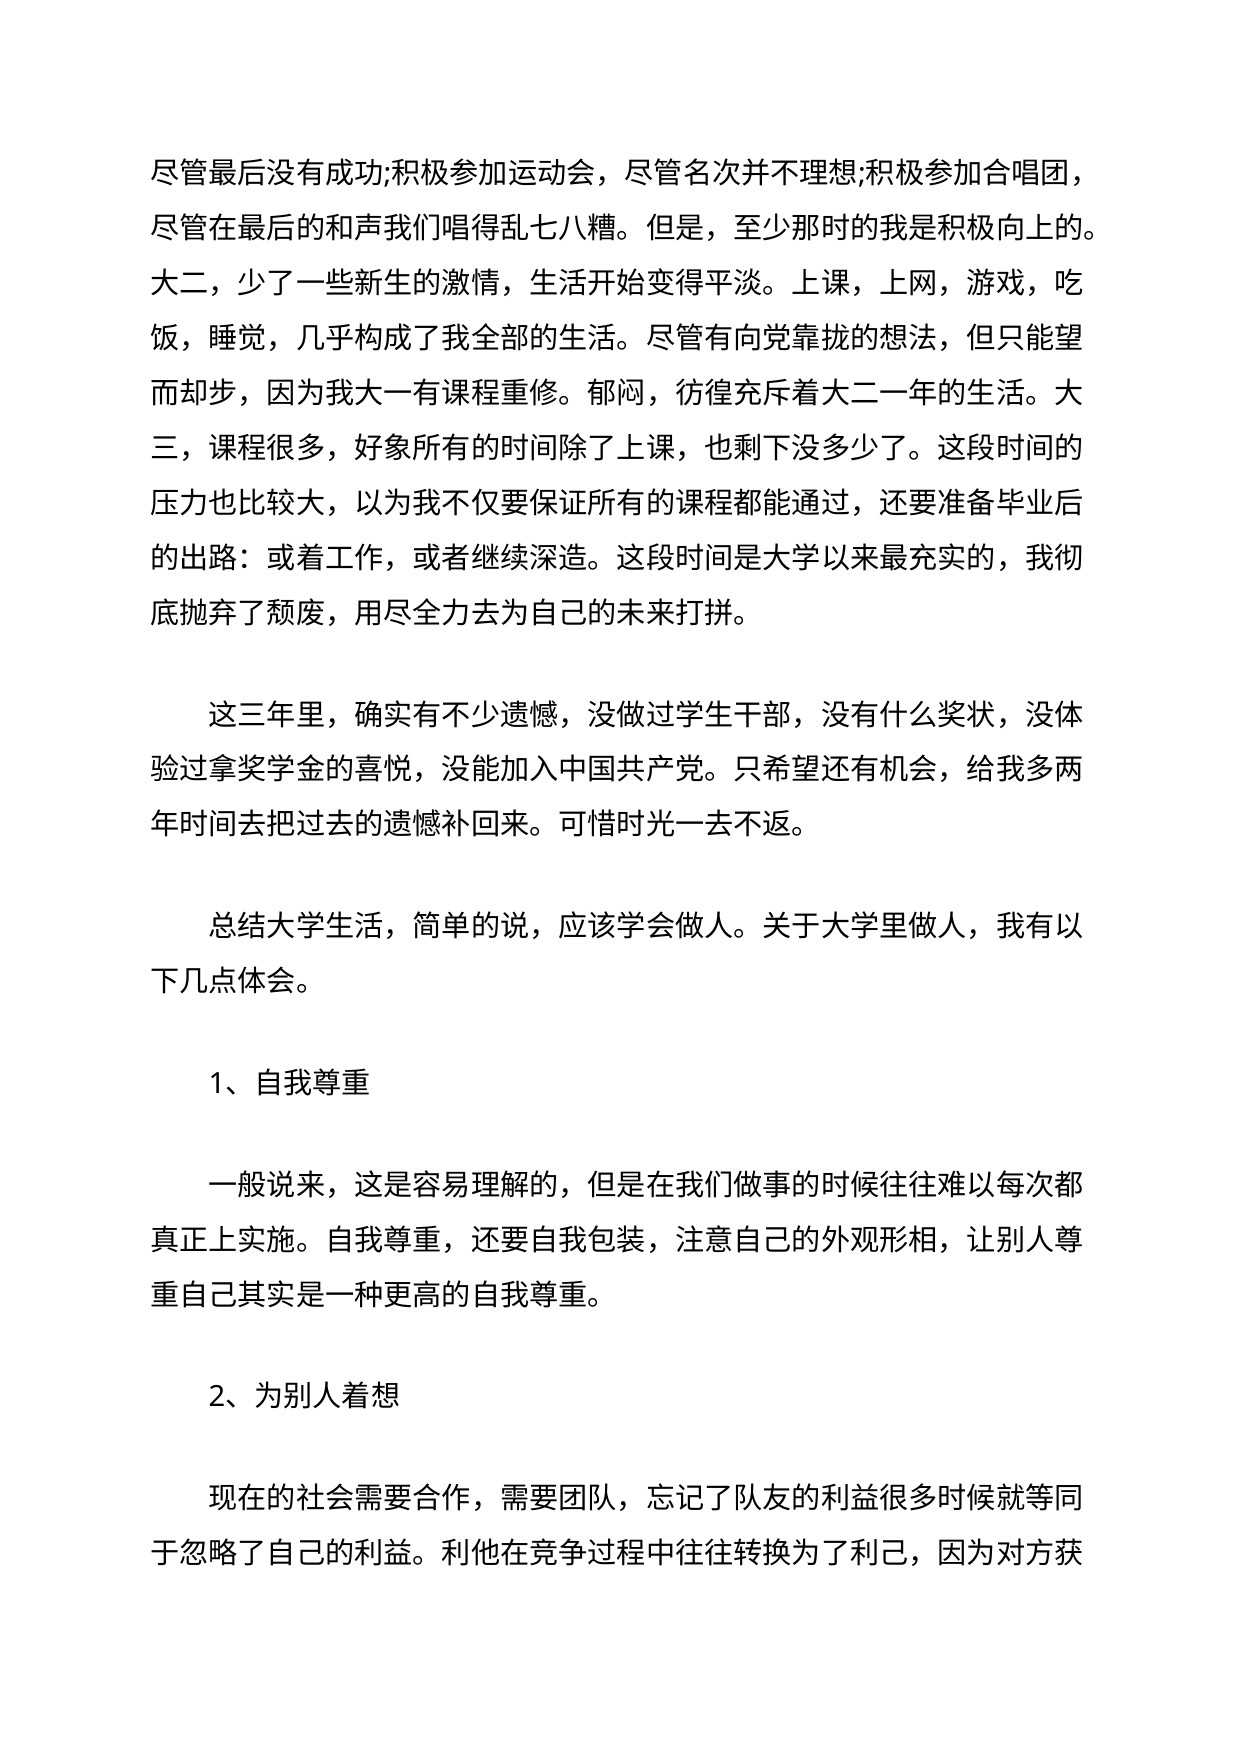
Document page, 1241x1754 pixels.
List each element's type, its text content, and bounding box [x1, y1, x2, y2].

text 1、自我尊重 [150, 1059, 1090, 1102]
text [150, 1475, 1090, 1572]
text 这三年里，确实有不少遗憾，没做过学生干部，没有什么奖状，没体验过拿奖学金的喜悦，没能加入中国共产党。只希望还有机会，给我多两年时间去把过去的遗憾补回来。可惜时光一去不返。 [150, 691, 1090, 843]
text 一般说来，这是容易理解的，但是在我们做事的时候往往难以每次都真正上实施。自我尊重，还要自我包装，注意自己的外观形相，让别人尊重自己其实是一种更高的自我尊重。 [150, 1161, 1090, 1313]
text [150, 150, 1090, 632]
text 2、为别人着想 [150, 1373, 1090, 1415]
text 总结大学生活，简单的说，应该学会做人。关于大学里做人，我有以下几点体会。 [150, 903, 1090, 1000]
